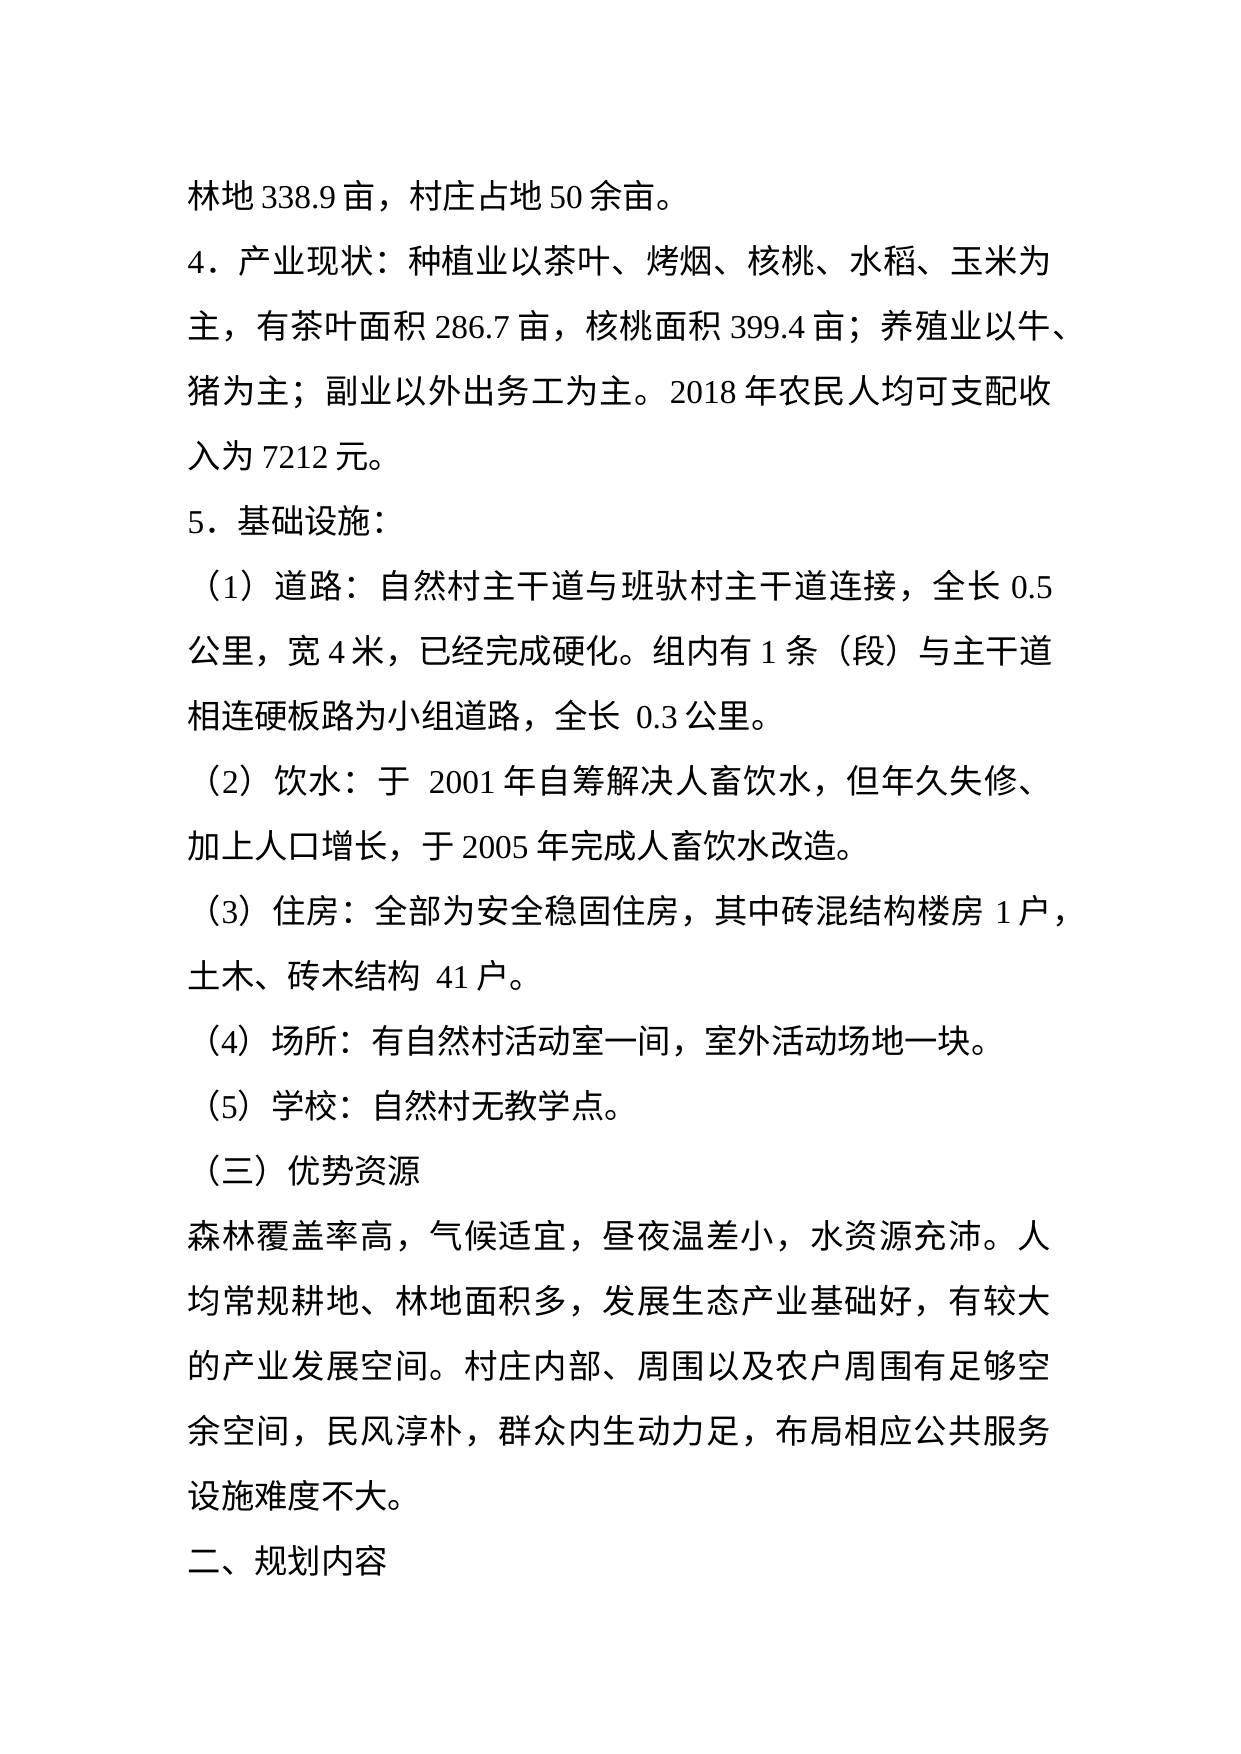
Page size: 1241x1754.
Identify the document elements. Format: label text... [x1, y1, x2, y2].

list （4）场所：有自然村活动室一间，室外活动场地一块。 [187, 1007, 1053, 1072]
list 二、规划内容 [187, 1527, 1053, 1592]
list （1）道路：自然村主干道与班驮村主干道连接，全长 0.5 公里，宽4米，已经完成硬化。组内有1 条（段）与主干道相连硬板路为小组道路，全长 0.3公里。 [187, 552, 1053, 747]
list （3）住房：全部为安全稳固住房，其中砖混结构楼房 1户，土木、砖木结构 41户。 [187, 877, 1053, 1007]
list 森林覆盖率高，气候适宜，昼夜温差小，水资源充沛。人均常规耕地、林地面积多，发展生态产业基础好，有较大的产业发展空间。村庄内部、周围以及农户周围有足够空余空间，民风淳朴，群众内生动力足，布局相应公共服务设施难度不大。 [187, 1202, 1053, 1527]
list 4．产业现状：种植业以茶叶、烤烟、核桃、水稻、玉米为主，有茶叶面积286.7亩，核桃面积399.4亩；养殖业以牛、猪为主；副业以外出务工为主。2018年农民人均可支配收入为 7212元。 [187, 227, 1053, 487]
list （5）学校：自然村无教学点。 [187, 1072, 1053, 1137]
list （2）饮水：于 2001年自筹解决人畜饮水，但年久失修、加上人口增长，于 2005 年完成人畜饮水改造。 [187, 747, 1053, 877]
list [187, 162, 1053, 227]
list 5．基础设施： [187, 487, 1053, 552]
list （三）优势资源 [187, 1137, 1053, 1202]
